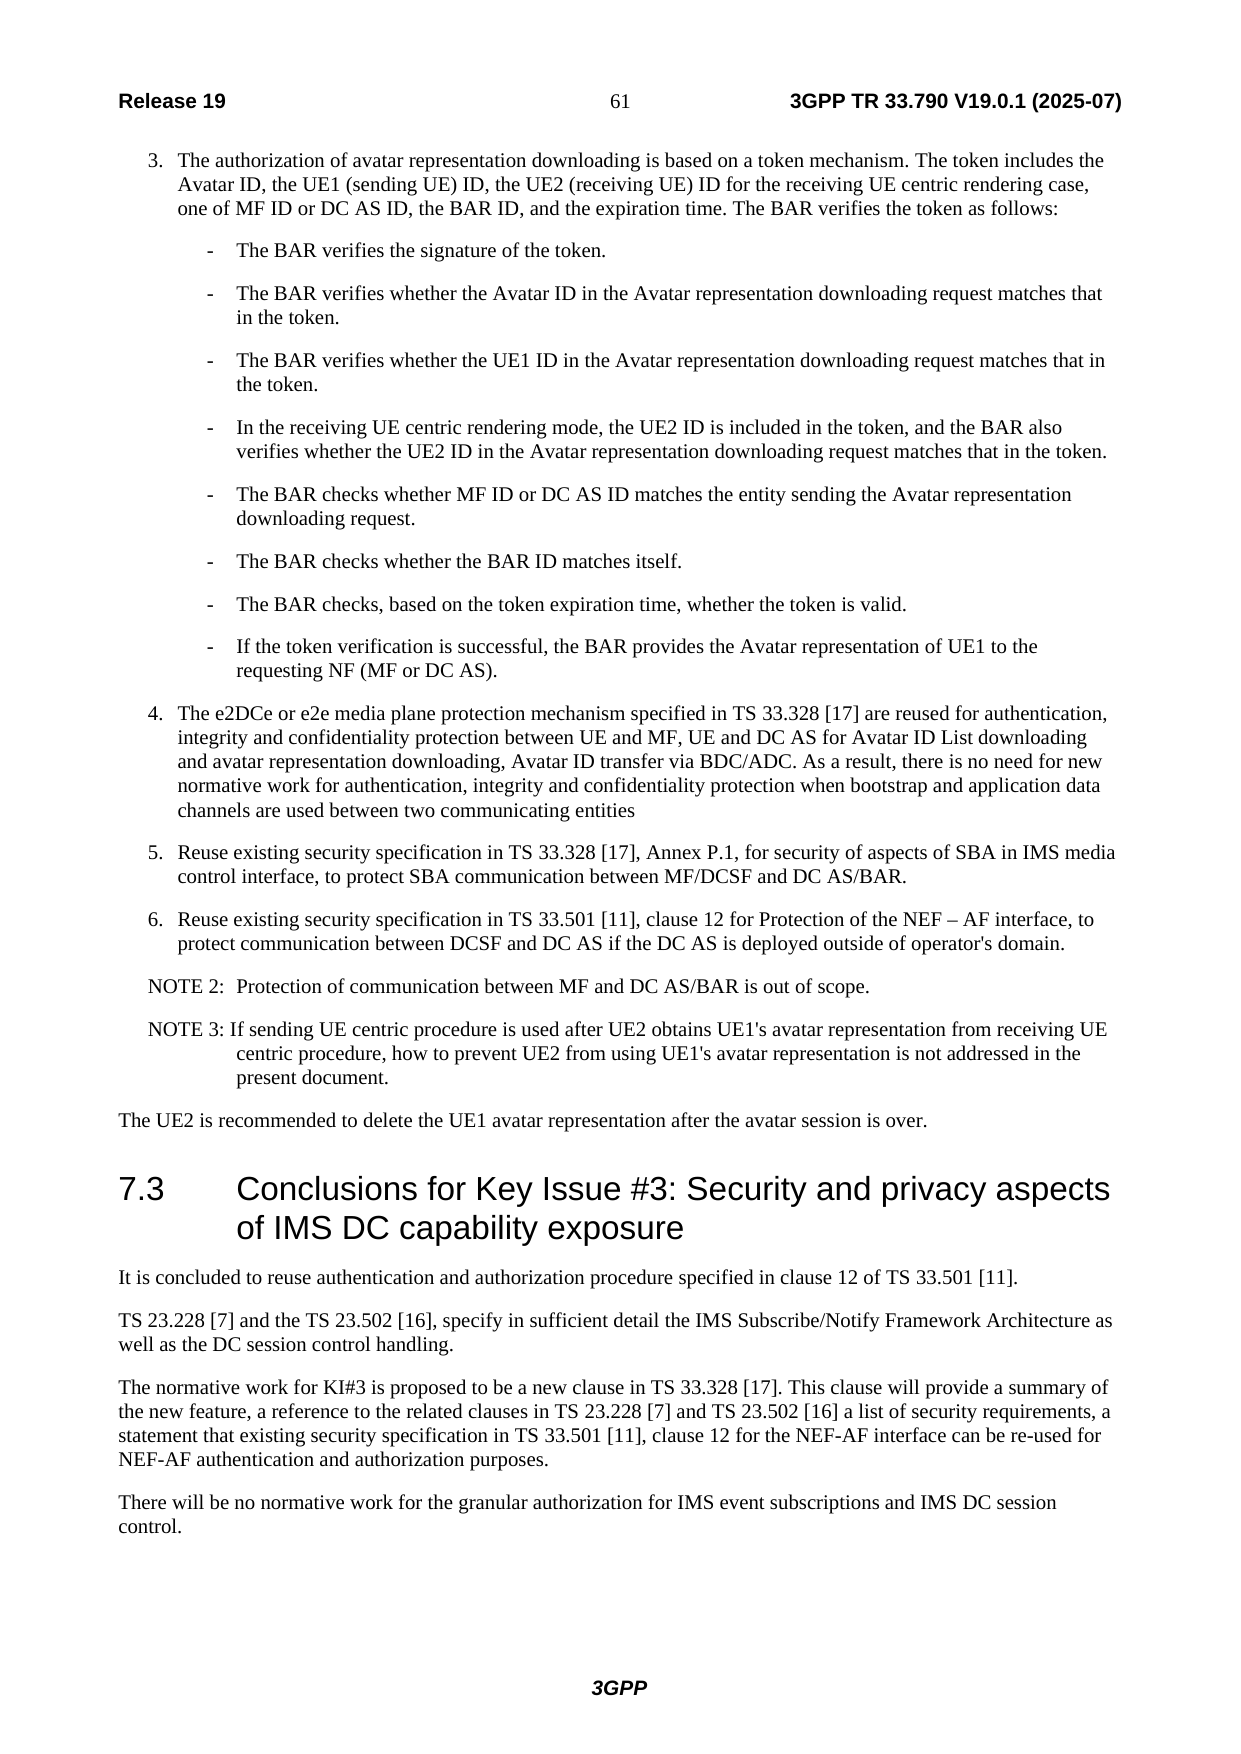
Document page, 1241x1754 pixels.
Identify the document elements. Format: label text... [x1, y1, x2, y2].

text - If the token verification is successful, the BAR provides the Avatar representation of UE1 to the requesting NF (MF or DC AS). [207, 634, 1122, 682]
text NOTE 3: If sending UE centric procedure is used after UE2 obtains UE1's avatar representation from receiving UE centric procedure, how to prevent UE2 from using UE1's avatar representation is not addressed in the present document. [148, 1017, 1122, 1089]
text 4. The e2DCe or e2e media plane protection mechanism specified in TS 33.328 [17] are reused for authentication, integrity and confidentiality protection between UE and MF, UE and DC AS for Avatar ID List downloading and avatar representation downloading, Avatar ID transfer via BDC/ADC. As a result, there is no need for new normative work for authentication, integrity and confidentiality protection when bootstrap and application data channels are used between two communicating entities [148, 701, 1122, 822]
text - The BAR checks whether the BAR ID matches itself. [207, 549, 1122, 573]
text 6. Reuse existing security specification in TS 33.501 [11], clause 12 for Protection of the NEF – AF interface, to protect communication between DCSF and DC AS if the DC AS is deployed outside of operator's domain. [148, 907, 1122, 955]
text NOTE 2: Protection of communication between MF and DC AS/BAR is out of scope. [148, 974, 1122, 998]
text It is concluded to reuse authentication and authorization procedure specified in clause 12 of TS 33.501 [11]. [118, 1265, 1122, 1289]
text The UE2 is recommended to delete the UE1 avatar representation after the avatar session is over. [118, 1108, 1122, 1132]
text TS 23.228 [7] and the TS 23.502 [16], specify in sufficient detail the IMS Subscribe/Notify Framework Architecture as well as the DC session control handling. [118, 1308, 1122, 1356]
text - In the receiving UE centric rendering mode, the UE2 ID is included in the token, and the BAR also verifies whether the UE2 ID in the Avatar representation downloading request matches that in the token. [207, 415, 1122, 463]
text - The BAR checks whether MF ID or DC AS ID matches the entity sending the Avatar representation downloading request. [207, 482, 1122, 530]
text - The BAR checks, based on the token expiration time, whether the token is valid. [207, 592, 1122, 616]
text The normative work for KI#3 is proposed to be a new clause in TS 33.328 [17]. This clause will provide a summary of the new feature, a reference to the related clauses in TS 23.228 [7] and TS 23.502 [16] a list of security requirements, a statement that existing security specification in TS 33.501 [11], clause 12 for the NEF-AF interface can be re-used for NEF-AF authentication and authorization purposes. [118, 1375, 1122, 1471]
text 5. Reuse existing security specification in TS 33.328 [17], Annex P.1, for security of aspects of SBA in IMS media control interface, to protect SBA communication between MF/DCSF and DC AS/BAR. [148, 840, 1122, 888]
text 3. The authorization of avatar representation downloading is based on a token mechanism. The token includes the Avatar ID, the UE1 (sending UE) ID, the UE2 (receiving UE) ID for the receiving UE centric rendering case, one of MF ID or DC AS ID, the BAR ID, and the expiration time. The BAR verifies the token as follows: [148, 147, 1122, 220]
text There will be no normative work for the granular authorization for IMS event subscriptions and IMS DC session control. [118, 1490, 1122, 1538]
text - The BAR verifies whether the UE1 ID in the Avatar representation downloading request matches that in the token. [207, 348, 1122, 396]
text - The BAR verifies the signature of the token. [207, 238, 1122, 262]
subtitle 7.3 Conclusions for Key Issue #3: Security and privacy aspects of IMS DC capability exposure [118, 1169, 1122, 1246]
text - The BAR verifies whether the Avatar ID in the Avatar representation downloading request matches that in the token. [207, 281, 1122, 329]
